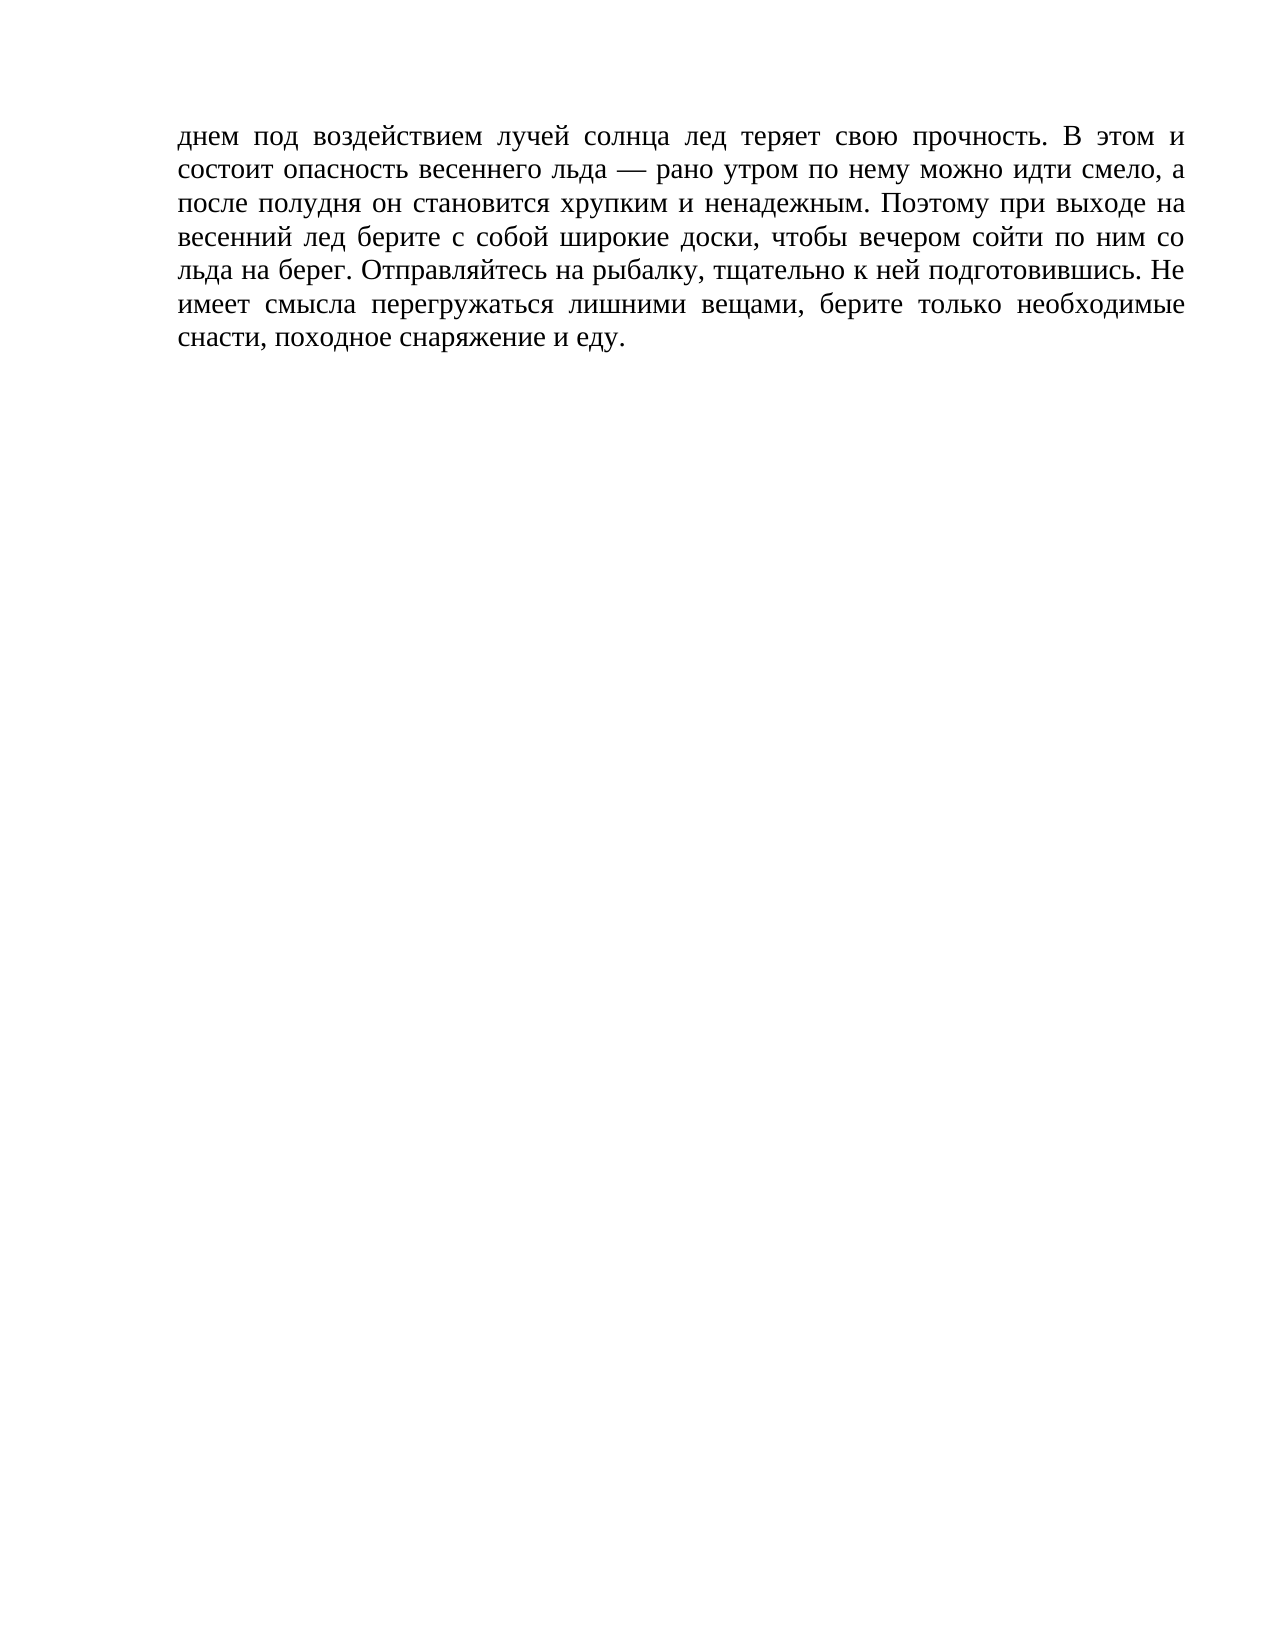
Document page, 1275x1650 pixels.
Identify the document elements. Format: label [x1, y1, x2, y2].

text [177, 118, 1186, 353]
